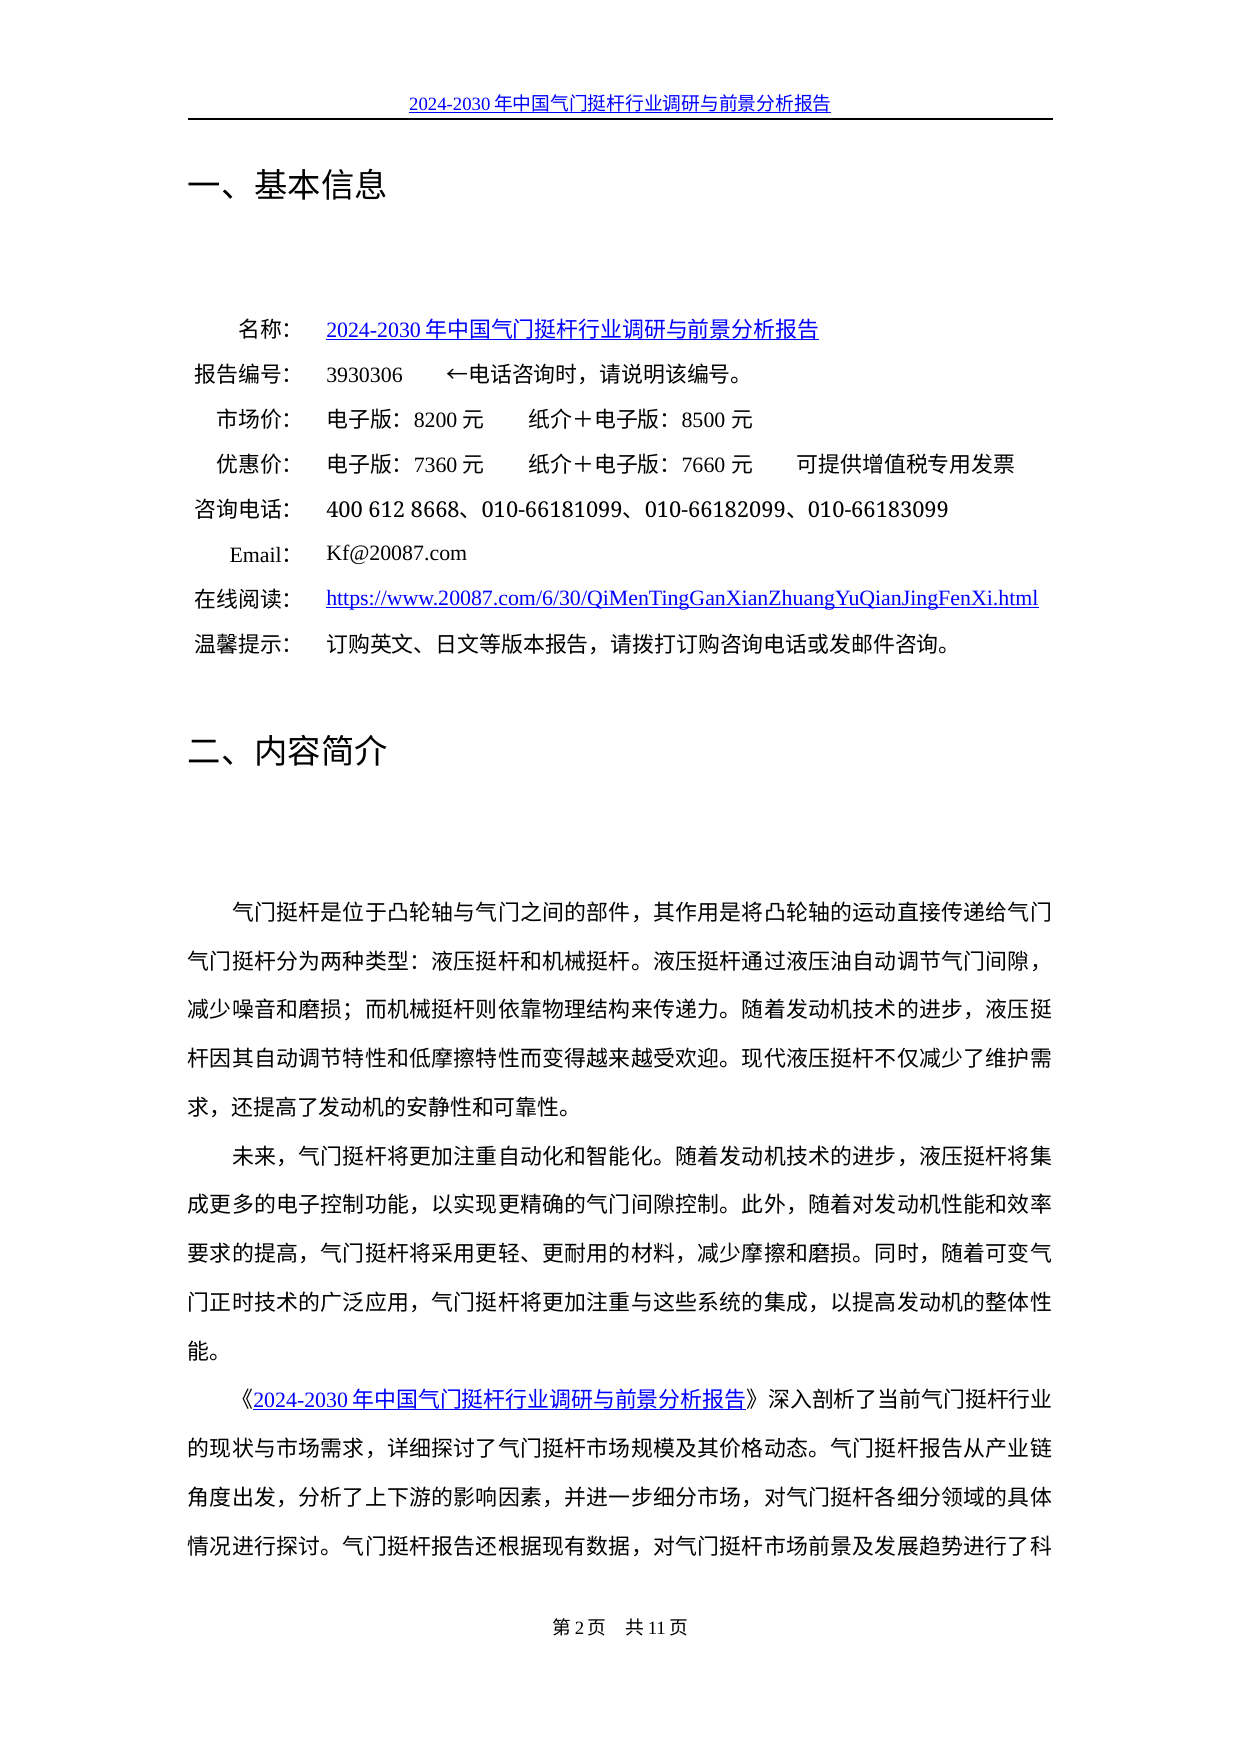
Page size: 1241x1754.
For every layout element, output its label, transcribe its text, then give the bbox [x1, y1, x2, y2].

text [187, 894, 1053, 1561]
table_cell 订购英文、日文等版本报告，请拨打订购咨询电话或发邮件咨询。 [315, 627, 1073, 672]
title 二、内容简介 [187, 717, 1053, 782]
table_cell 温馨提示： [167, 627, 315, 672]
table_cell 3930306 ←电话咨询时，请说明该编号。 [315, 357, 1073, 402]
table_cell 优惠价： [167, 447, 315, 492]
table_cell 电子版：8200 元 纸介＋电子版：8500 元 [315, 402, 1073, 447]
table_cell [315, 582, 1073, 627]
table_header 名称： [167, 312, 315, 357]
table_header 2024-2030年中国气门挺杆行业调研与前景分析报告 [315, 312, 1073, 357]
table_cell 咨询电话： [167, 492, 315, 537]
title 一、基本信息 [187, 150, 1053, 215]
table_cell 报告编号： [167, 357, 315, 402]
table_cell Kf@20087.com [315, 537, 1073, 582]
table_cell Email： [167, 537, 315, 582]
table_cell 在线阅读： [167, 582, 315, 627]
table_cell 市场价： [167, 402, 315, 447]
table_cell 400 612 8668、010-66181099、010-66182099、010-66183099 [315, 492, 1073, 537]
table_cell 电子版：7360 元 纸介＋电子版：7660 元 可提供增值税专用发票 [315, 447, 1073, 492]
